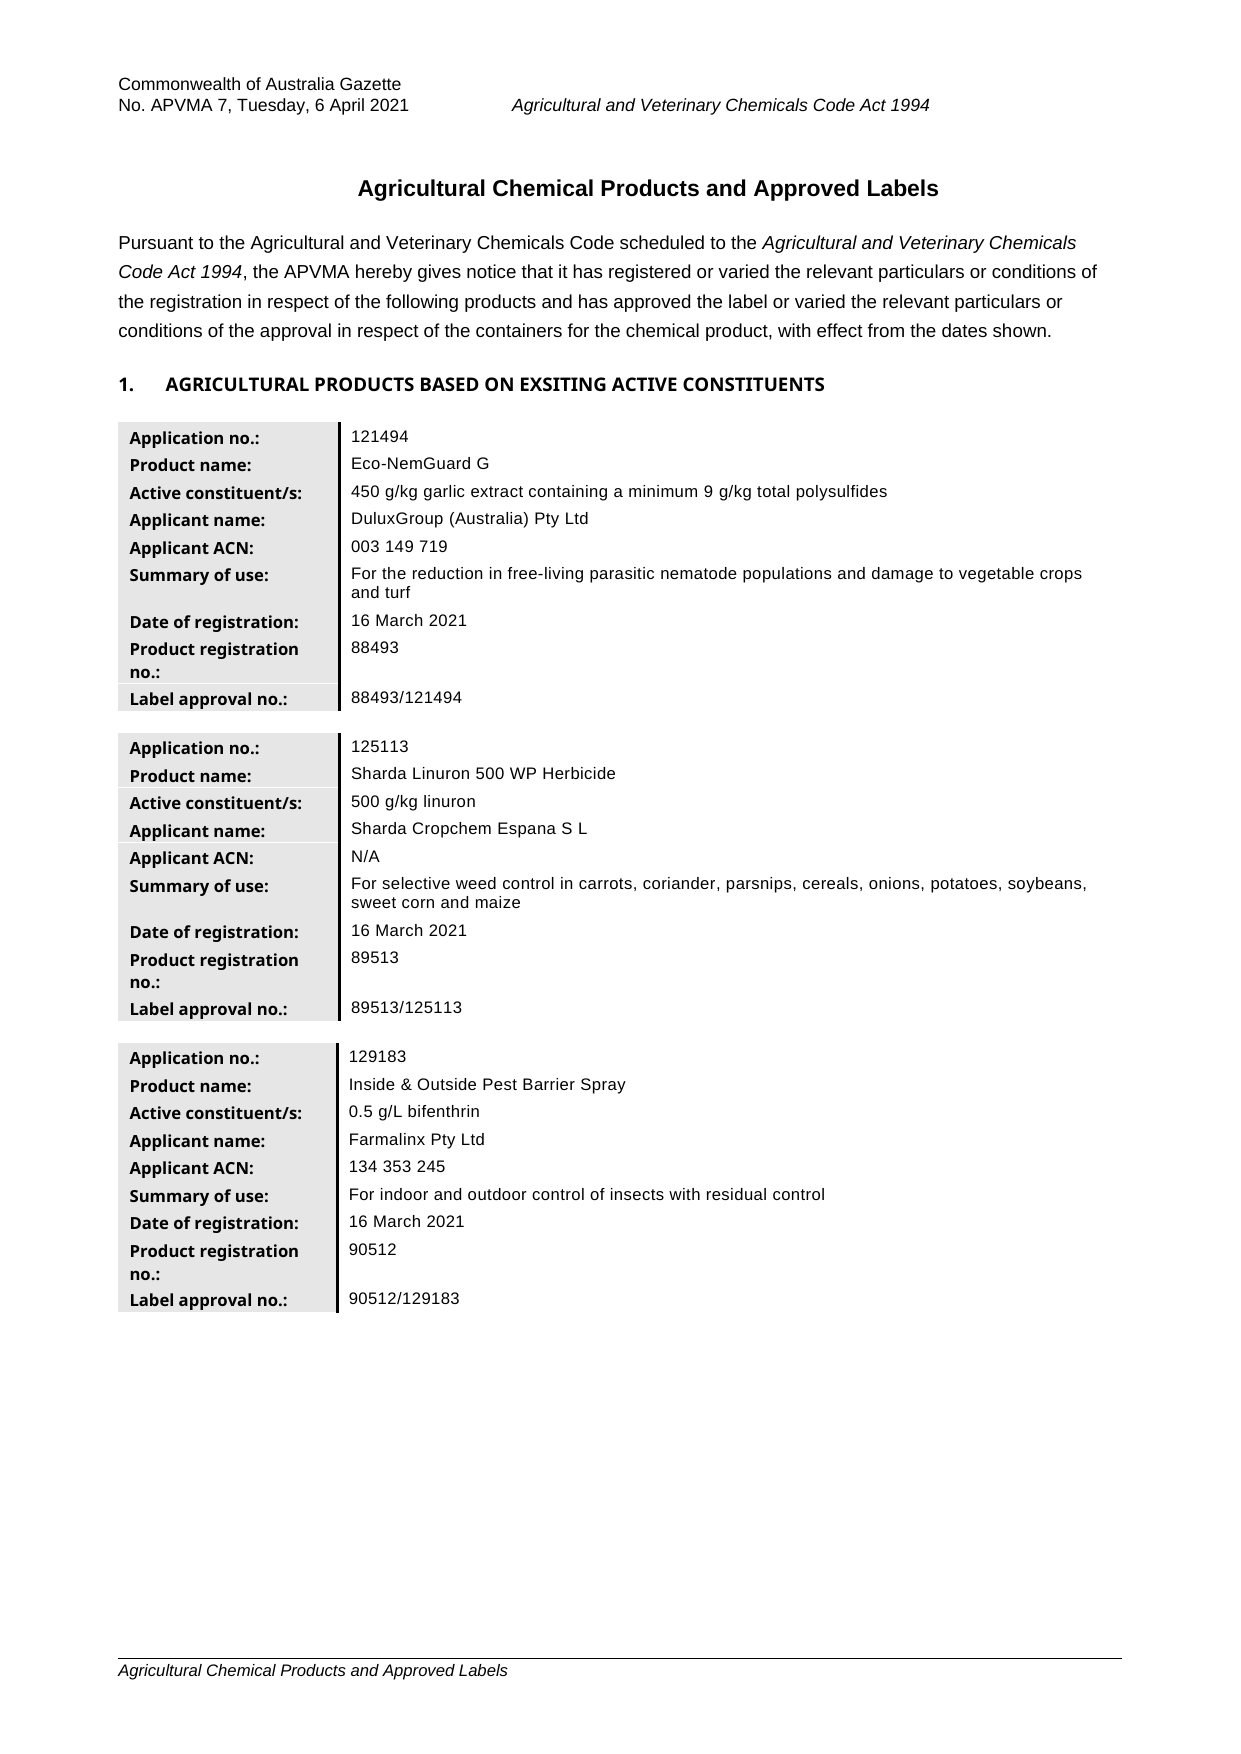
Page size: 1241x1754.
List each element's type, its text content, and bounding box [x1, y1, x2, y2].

table_cell Label approval no.: [118, 1285, 336, 1312]
table_cell Applicant name: [118, 505, 338, 532]
table_header Application no.: [118, 1043, 336, 1070]
table_cell 003 149 719 [341, 532, 1122, 560]
table_header 121494 [341, 422, 1122, 450]
table_cell 16 March 2021 [341, 606, 1122, 634]
table_header Application no.: [118, 422, 338, 450]
table_cell 88493/121494 [341, 684, 1122, 711]
table_cell DuluxGroup (Australia) Pty Ltd [341, 505, 1122, 532]
table_cell Product registration no.: [118, 1235, 336, 1285]
table_cell 16 March 2021 [339, 1208, 1122, 1235]
table_cell Date of registration: [118, 917, 338, 944]
table_cell Label approval no.: [118, 994, 338, 1021]
table_cell 88493 [341, 634, 1122, 683]
table_cell N/A [341, 843, 1122, 870]
table_cell 16 March 2021 [341, 917, 1122, 944]
table_cell 90512/129183 [339, 1285, 1122, 1312]
table_cell For indoor and outdoor control of insects with residual control [339, 1180, 1122, 1208]
table_cell Applicant name: [118, 815, 338, 842]
table_cell Active constituent/s: [118, 477, 338, 505]
table_cell Sharda Linuron 500 WP Herbicide [341, 760, 1122, 787]
table_cell Product registration no.: [118, 634, 338, 683]
table_header 125113 [341, 733, 1122, 760]
table_cell For selective weed control in carrots, coriander, parsnips, cereals, onions, potatoes, soybeans, sweet corn and maize [341, 870, 1122, 917]
table_cell Applicant ACN: [118, 843, 338, 870]
table_cell 89513 [341, 944, 1122, 994]
table_cell 134 353 245 [339, 1153, 1122, 1180]
table_cell Eco-NemGuard G [341, 450, 1122, 477]
subtitle Agricultural Chemical Products and Approved Labels [174, 175, 1122, 201]
table_header Application no.: [118, 733, 338, 760]
table_cell 500 g/kg linuron [341, 788, 1122, 815]
table_cell 89513/125113 [341, 994, 1122, 1021]
table_cell Inside & Outside Pest Barrier Spray [339, 1070, 1122, 1098]
table_cell Summary of use: [118, 560, 338, 606]
table_cell Product name: [118, 760, 338, 787]
table_cell Product name: [118, 450, 338, 477]
table_cell For the reduction in free-living parasitic nematode populations and damage to vegetable crops and turf [341, 560, 1122, 606]
table_cell Label approval no.: [118, 684, 338, 711]
table_cell Active constituent/s: [118, 1098, 336, 1125]
table_header 129183 [339, 1043, 1122, 1070]
table_cell 90512 [339, 1235, 1122, 1285]
table_cell 0.5 g/L bifenthrin [339, 1098, 1122, 1125]
table_cell Product name: [118, 1070, 336, 1098]
table_cell Sharda Cropchem Espana S L [341, 815, 1122, 842]
table_cell Date of registration: [118, 606, 338, 634]
table_cell Active constituent/s: [118, 788, 338, 815]
table_cell Date of registration: [118, 1208, 336, 1235]
table_cell Summary of use: [118, 870, 338, 917]
table_cell Farmalinx Pty Ltd [339, 1125, 1122, 1153]
table_cell Product registration no.: [118, 944, 338, 994]
table_cell Applicant ACN: [118, 1153, 336, 1180]
subtitle Agricultural Products Based on EXSITING Active Constituents [118, 368, 1122, 397]
text Pursuant to the Agricultural and Veterinary Chemicals Code scheduled to the Agricultural and Veterinary Chemicals Code Act 1994, the APVMA hereby gives notice that it has registered or varied the relevant particulars or conditions of the registration in respect of the following products and has approved the label or varied the relevant particulars or conditions of the approval in respect of the containers for the chemical product, with effect from the dates shown. [118, 226, 1122, 343]
table_cell Applicant name: [118, 1125, 336, 1153]
table_cell Applicant ACN: [118, 532, 338, 560]
table_cell 450 g/kg garlic extract containing a minimum 9 g/kg total polysulfides [341, 477, 1122, 505]
table_cell Summary of use: [118, 1180, 336, 1208]
